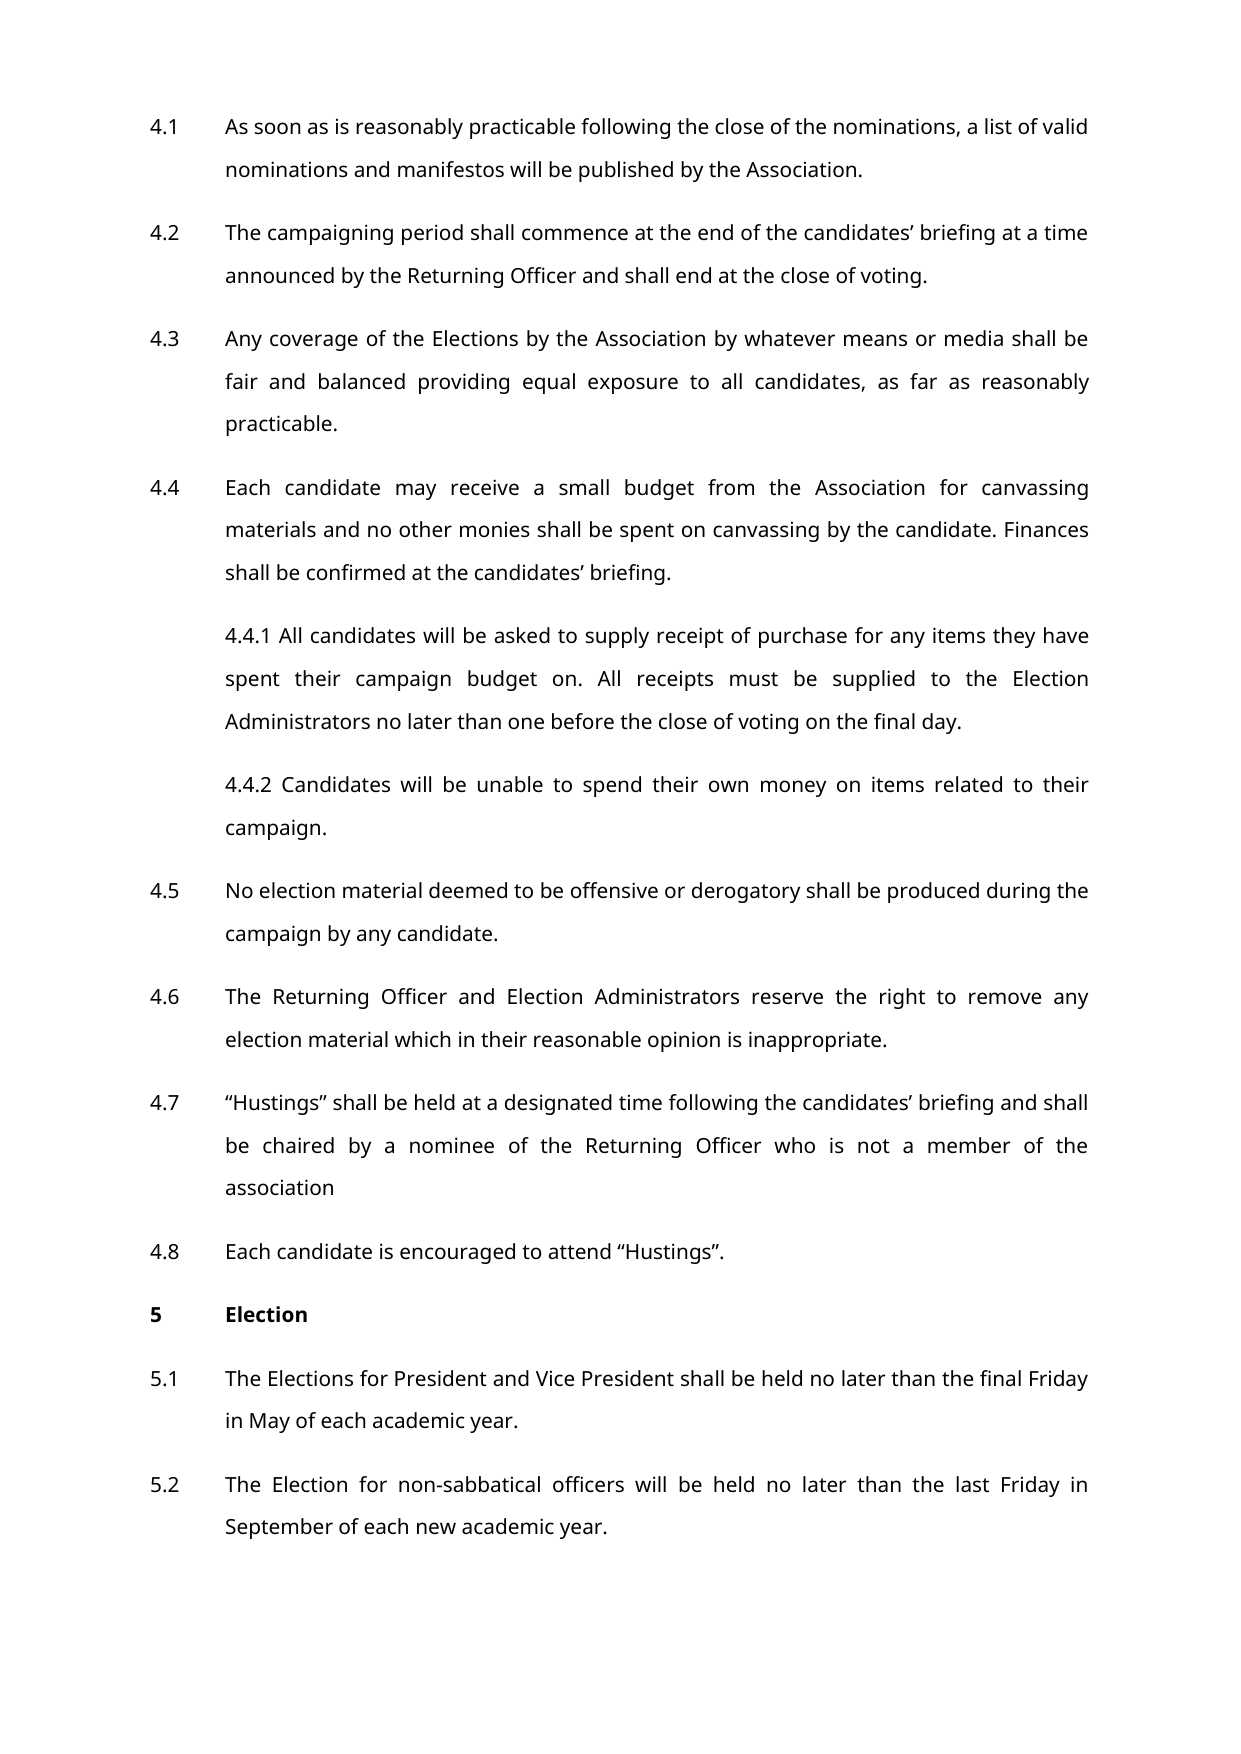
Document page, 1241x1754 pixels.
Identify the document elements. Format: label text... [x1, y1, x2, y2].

text 4.7 “Hustings” shall be held at a designated time following the candidates’ briefing and shall be chaired by a nominee of the Returning Officer who is not a member of the association [150, 1088, 1090, 1202]
text 5 Election [150, 1300, 1090, 1329]
text 4.2 The campaigning period shall commence at the end of the candidates’ briefing at a time announced by the Returning Officer and shall end at the close of voting. [150, 218, 1090, 289]
text 4.5 No election material deemed to be offensive or derogatory shall be produced during the campaign by any candidate. [150, 876, 1090, 947]
text 4.6 The Returning Officer and Election Administrators reserve the right to remove any election material which in their reasonable opinion is inappropriate. [150, 982, 1090, 1053]
text 4.4 Each candidate may receive a small budget from the Association for canvassing materials and no other monies shall be spent on canvassing by the candidate. Finances shall be confirmed at the candidates’ briefing. [150, 473, 1090, 587]
text 4.1 As soon as is reasonably practicable following the close of the nominations, a list of valid nominations and manifestos will be published by the Association. [150, 112, 1090, 183]
text 5.1 The Elections for President and Vice President shall be held no later than the final Friday in May of each academic year. [150, 1364, 1090, 1435]
text 4.8 Each candidate is encouraged to attend “Hustings”. [150, 1237, 1090, 1265]
text 4.4.1 All candidates will be asked to supply receipt of purchase for any items they have spent their campaign budget on. All receipts must be supplied to the Election Administrators no later than one before the close of voting on the final day. [150, 622, 1090, 735]
text 5.2 The Election for non-sabbatical officers will be held no later than the last Friday in September of each new academic year. [150, 1470, 1090, 1541]
text 4.4.2 Candidates will be unable to spend their own money on items related to their campaign. [150, 770, 1090, 841]
text 4.3 Any coverage of the Elections by the Association by whatever means or media shall be fair and balanced providing equal exposure to all candidates, as far as reasonably practicable. [150, 324, 1090, 438]
